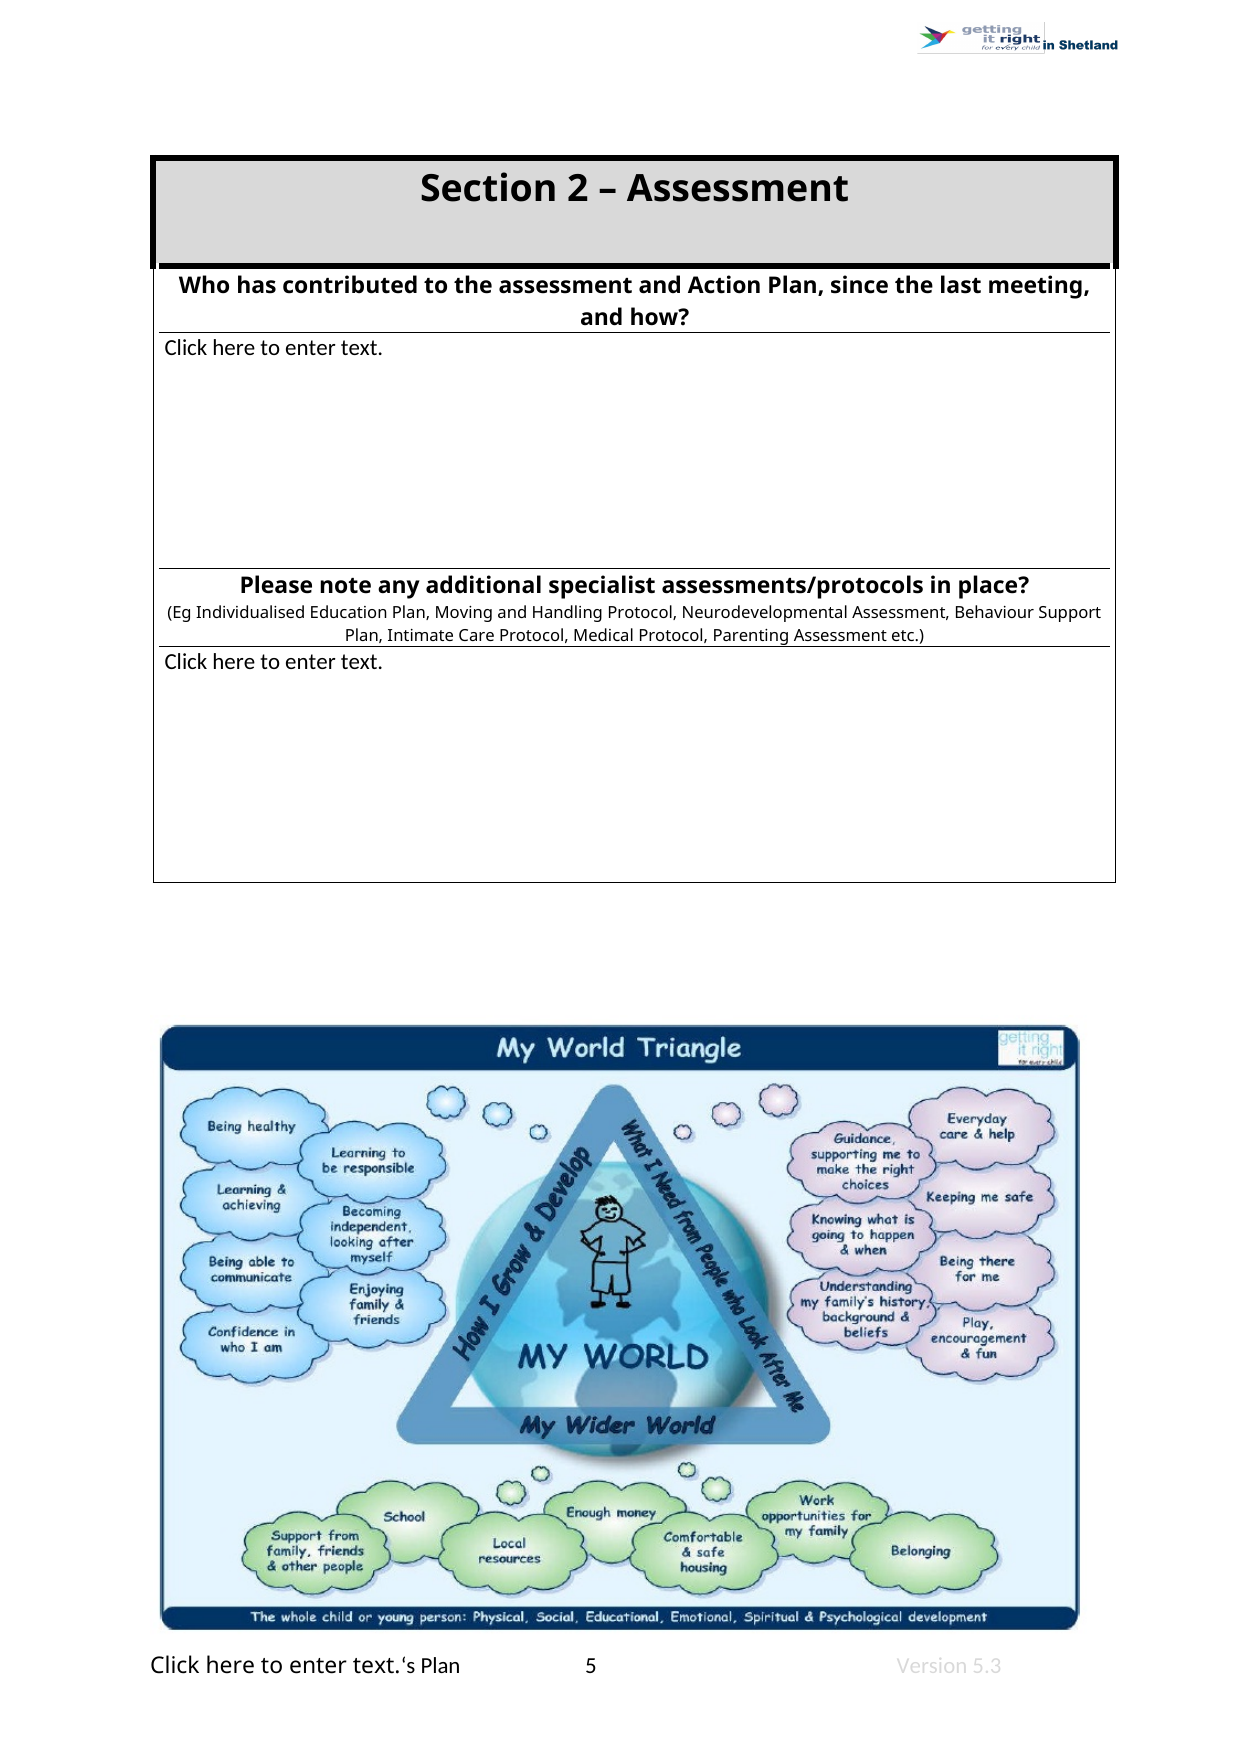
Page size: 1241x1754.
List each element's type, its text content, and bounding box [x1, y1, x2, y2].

picture [917, 22, 1155, 60]
table_cell Please note any additional specialist assessments/protocols in place? (Eg Individualised Education Plan, Moving and Handling Protocol, Neurodevelopmental Assessment, Behaviour Support Plan, Intimate Care Protocol, Medical Protocol, Parenting Assessment etc.) [154, 568, 1115, 646]
picture [150, 1015, 1091, 1642]
table_cell Who has contributed to the assessment and Action Plan, since the last meeting, and how? [154, 263, 1115, 332]
table_header Section 2 – Assessment [156, 161, 1113, 263]
